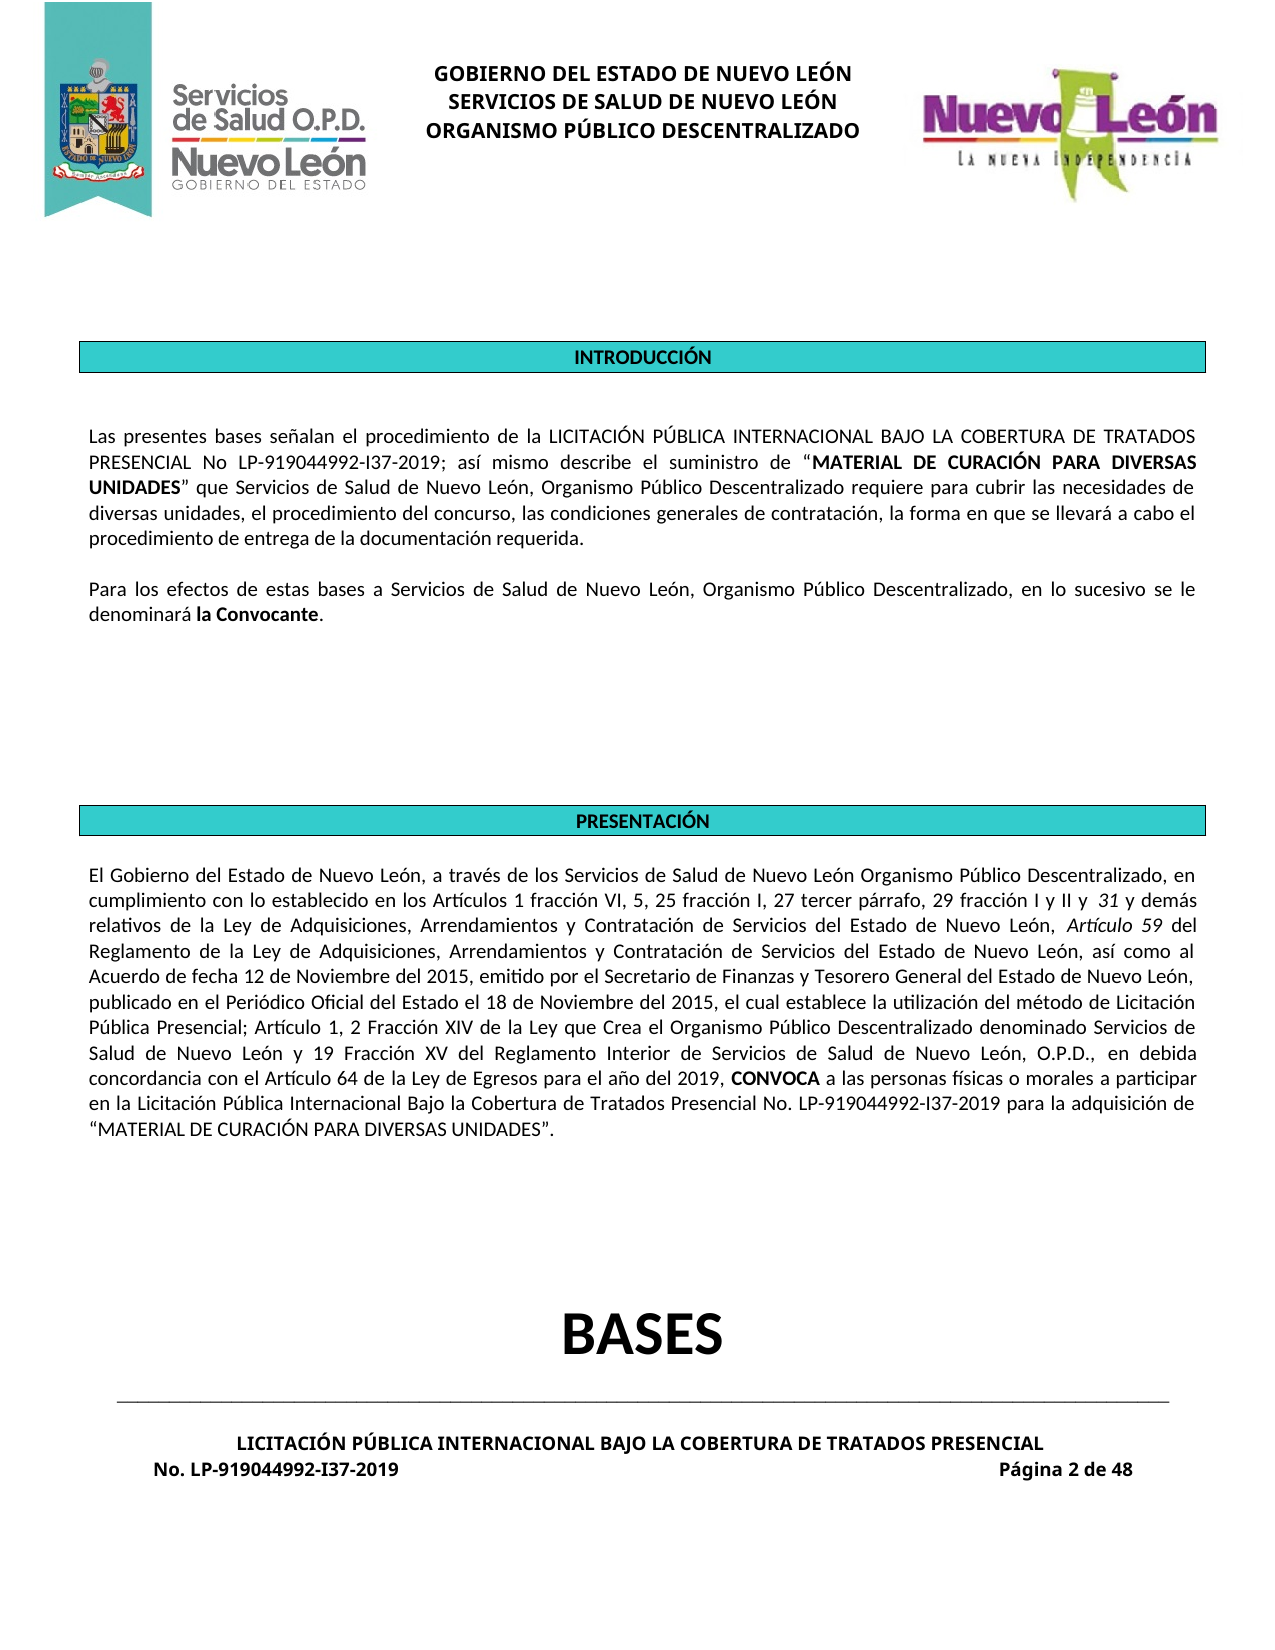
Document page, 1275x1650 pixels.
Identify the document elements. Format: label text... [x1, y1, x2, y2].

picture [15, 2, 1249, 229]
text El Gobierno del Estado de Nuevo León, a través de los Servicios de Salud de Nuevo León Organismo Público Descentralizado, en cumplimiento con lo establecido en los Artículos 1 fracción VI, 5, 25 fracción I, 27 tercer párrafo, 29 fracción I y II y 31 y demás relativos de la Ley de Adquisiciones, Arrendamientos y Contratación de Servicios del Estado de Nuevo León, Artículo 59 del Reglamento de la Ley de Adquisiciones, Arrendamientos y Contratación de Servicios del Estado de Nuevo León, así como al Acuerdo de fecha 12 de Noviembre del 2015, emitido por el Secretario de Finanzas y Tesorero General del Estado de Nuevo León, publicado en el Periódico Oficial del Estado el 18 de Noviembre del 2015, el cual establece la utilización del método de Licitación Pública Presencial; Artículo 1, 2 Fracción XIV de la Ley que Crea el Organismo Público Descentralizado denominado Servicios de Salud de Nuevo León y 19 Fracción XV del Reglamento Interior de Servicios de Salud de Nuevo León, O.P.D., en debida concordancia con el Artículo 64 de la Ley de Egresos para el año del 2019, CONVOCA a las personas físicas o morales a participar en la Licitación Pública Internacional Bajo la Cobertura de Tratados Presencial No. LP-919044992-I37-2019 para la adquisición de “MATERIAL DE CURACIÓN PARA DIVERSAS UNIDADES”. [89, 862, 1197, 1141]
text BASES [89, 1294, 1197, 1370]
text Para los efectos de estas bases a Servicios de Salud de Nuevo León, Organismo Público Descentralizado, en lo sucesivo se le denominará la Convocante. [89, 576, 1197, 627]
text INTRODUCCIÓN [80, 342, 1205, 372]
text Las presentes bases señalan el procedimiento de la LICITACIÓN PÚBLICA INTERNACIONAL BAJO LA COBERTURA DE TRATADOS PRESENCIAL No LP-919044992-I37-2019; así mismo describe el suministro de “MATERIAL DE CURACIÓN PARA DIVERSAS UNIDADES” que Servicios de Salud de Nuevo León, Organismo Público Descentralizado requiere para cubrir las necesidades de diversas unidades, el procedimiento del concurso, las condiciones generales de contratación, la forma en que se llevará a cabo el procedimiento de entrega de la documentación requerida. [89, 423, 1197, 551]
text PRESENTACIÓN [80, 806, 1205, 835]
